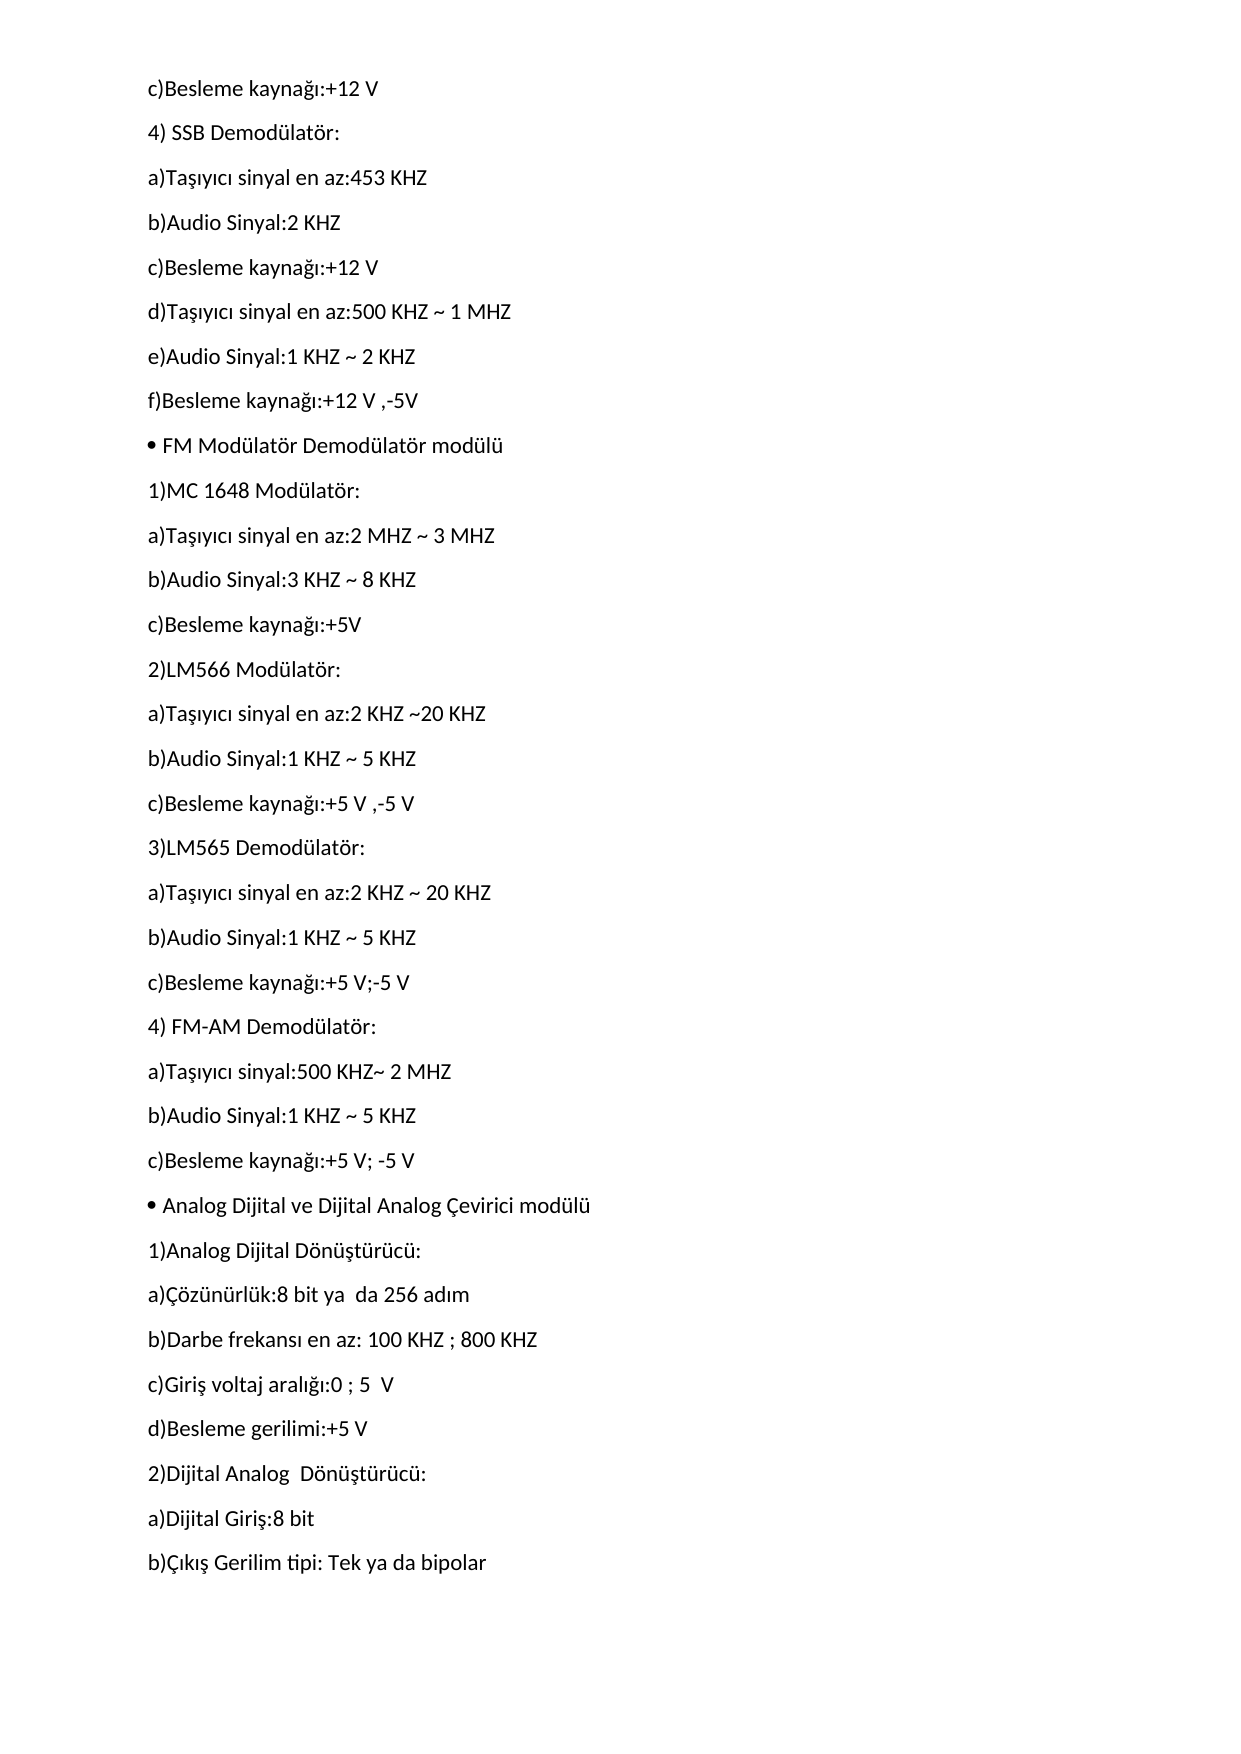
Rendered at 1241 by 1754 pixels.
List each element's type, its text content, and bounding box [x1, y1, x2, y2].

text b)Audio Sinyal:3 KHZ ~ 8 KHZ [148, 565, 1093, 593]
text b)Çıkış Gerilim tipi: Tek ya da bipolar [148, 1548, 1093, 1577]
text c)Besleme kaynağı:+12 V [148, 74, 1093, 102]
text a)Çözünürlük:8 bit ya da 256 adım [148, 1280, 1093, 1308]
text b)Audio Sinyal:1 KHZ ~ 5 KHZ [148, 744, 1093, 772]
text 1)Analog Dijital Dönüştürücü: [148, 1236, 1093, 1264]
text c)Besleme kaynağı:+5 V ,-5 V [148, 789, 1093, 817]
text 1)MC 1648 Modülatör: [148, 476, 1093, 504]
text e)Audio Sinyal:1 KHZ ~ 2 KHZ [148, 342, 1093, 370]
text 2)Dijital Analog Dönüştürücü: [148, 1459, 1093, 1487]
text 4) SSB Demodülatör: [148, 118, 1093, 147]
text c)Besleme kaynağı:+5V [148, 610, 1093, 638]
text b)Audio Sinyal:1 KHZ ~ 5 KHZ [148, 923, 1093, 951]
text d)Taşıyıcı sinyal en az:500 KHZ ~ 1 MHZ [148, 297, 1093, 325]
text f)Besleme kaynağı:+12 V ,-5V [148, 387, 1093, 415]
text b)Audio Sinyal:2 KHZ [148, 208, 1093, 236]
text d)Besleme gerilimi:+5 V [148, 1414, 1093, 1442]
text 3)LM565 Demodülatör: [148, 833, 1093, 862]
text a)Taşıyıcı sinyal:500 KHZ~ 2 MHZ [148, 1057, 1093, 1085]
text a)Taşıyıcı sinyal en az:2 KHZ ~ 20 KHZ [148, 878, 1093, 906]
text c)Giriş voltaj aralığı:0 ; 5 V [148, 1370, 1093, 1398]
text b)Darbe frekansı en az: 100 KHZ ; 800 KHZ [148, 1325, 1093, 1353]
text a)Taşıyıcı sinyal en az:2 MHZ ~ 3 MHZ [148, 521, 1093, 549]
text 4) FM-AM Demodülatör: [148, 1012, 1093, 1040]
list Analog Dijital ve Dijital Analog Çevirici modülü [148, 1191, 1093, 1219]
text a)Taşıyıcı sinyal en az:453 KHZ [148, 163, 1093, 191]
text c)Besleme kaynağı:+5 V; -5 V [148, 1146, 1093, 1174]
text c)Besleme kaynağı:+5 V;-5 V [148, 968, 1093, 996]
text a)Taşıyıcı sinyal en az:2 KHZ ~20 KHZ [148, 699, 1093, 727]
text a)Dijital Giriş:8 bit [148, 1504, 1093, 1532]
text c)Besleme kaynağı:+12 V [148, 253, 1093, 281]
text b)Audio Sinyal:1 KHZ ~ 5 KHZ [148, 1102, 1093, 1130]
list FM Modülatör Demodülatör modülü [148, 431, 1093, 459]
text 2)LM566 Modülatör: [148, 655, 1093, 683]
